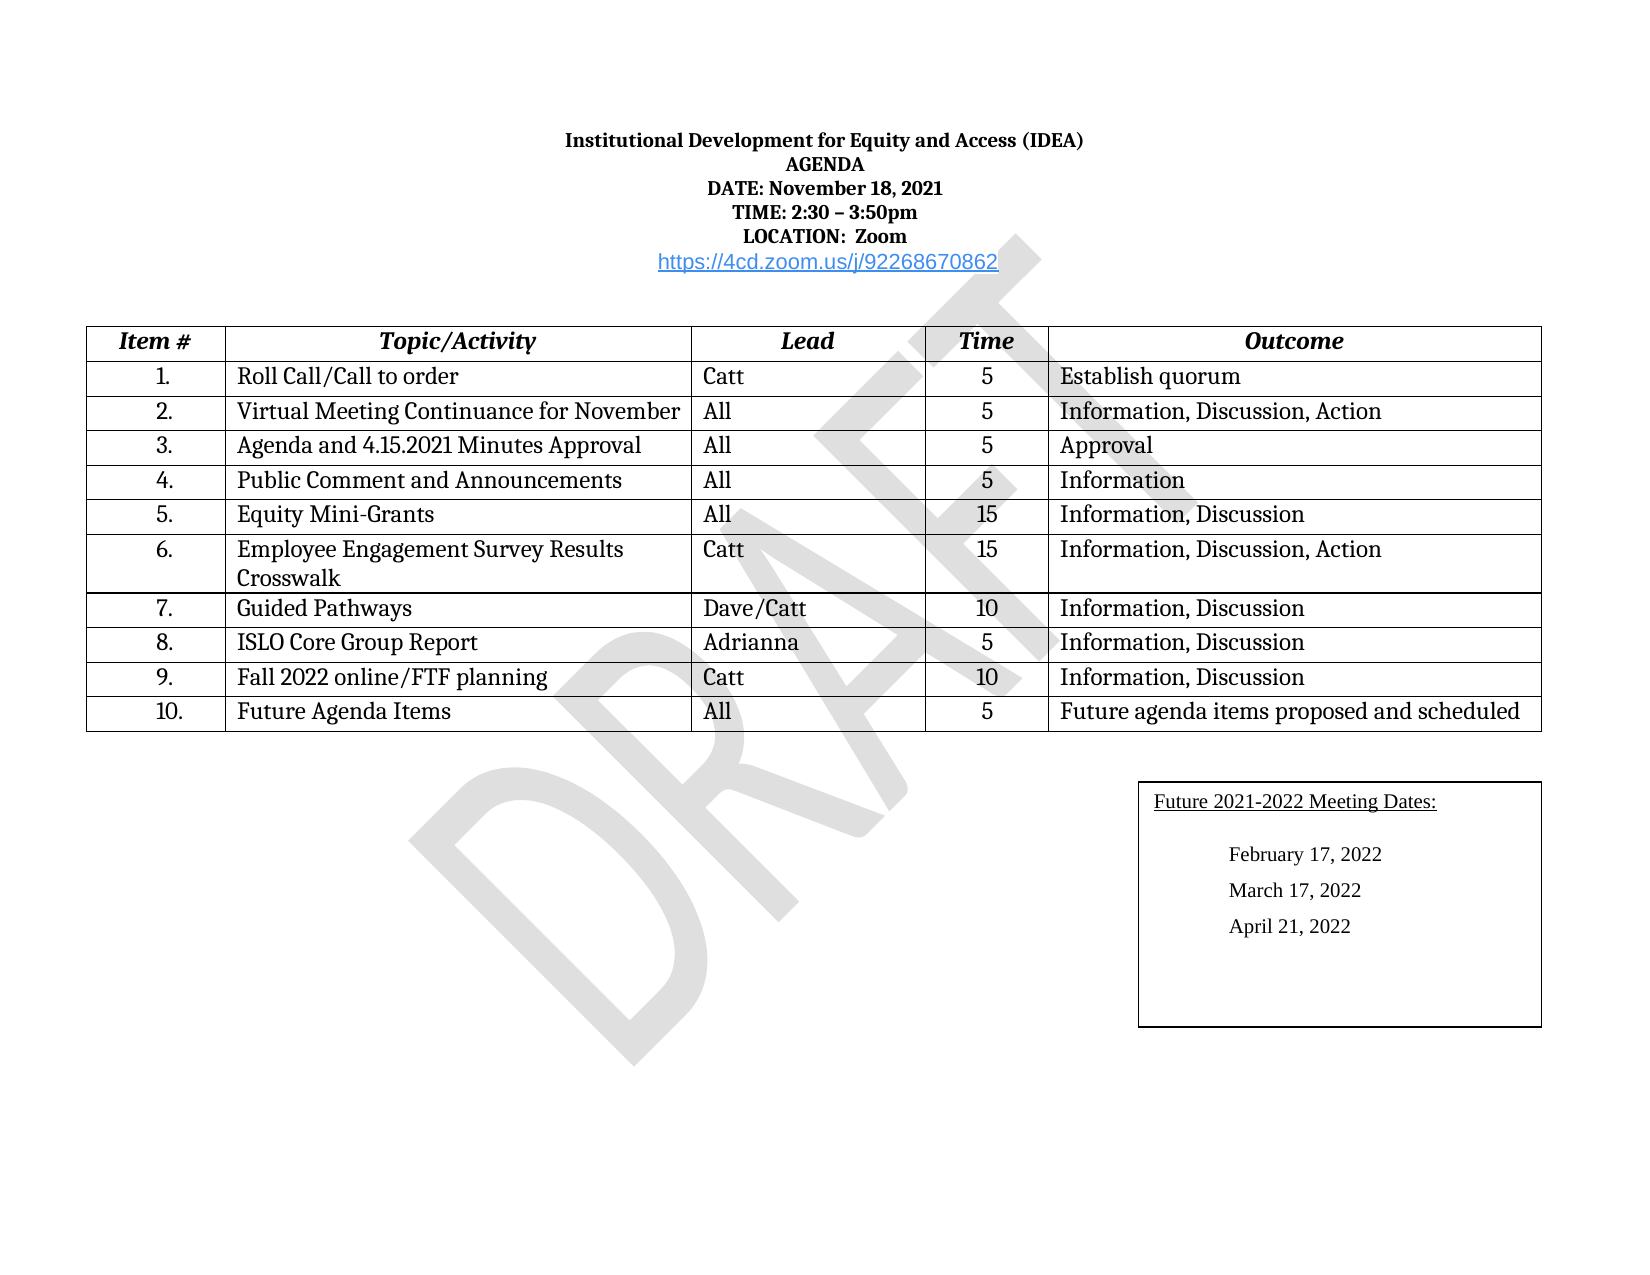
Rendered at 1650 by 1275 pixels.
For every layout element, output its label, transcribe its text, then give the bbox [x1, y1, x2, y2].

table_cell All [692, 697, 925, 731]
table_cell Fall 2022 online/FTF planning [226, 663, 691, 696]
table_cell 15 [926, 535, 1048, 592]
table_cell 5 [926, 431, 1048, 465]
table_cell All [692, 500, 925, 534]
table_header Time [926, 327, 1048, 361]
table_cell All [692, 397, 925, 430]
table_cell Information, Discussion [1049, 663, 1541, 696]
table_cell All [692, 431, 925, 465]
table_cell 15 [926, 500, 1048, 534]
table_cell 5 [926, 362, 1048, 396]
table_cell [87, 362, 225, 396]
table_header Item # [87, 327, 225, 361]
table_cell Approval [1049, 431, 1541, 465]
subtitle TIME: 2:30 – 3:50pm [45, 201, 1605, 224]
table_cell Agenda and 4.15.2021 Minutes Approval [226, 431, 691, 465]
table_cell Information, Discussion [1049, 594, 1541, 627]
table_cell 10 [926, 594, 1048, 627]
table_cell Virtual Meeting Continuance for November [226, 397, 691, 430]
table_cell Information [1049, 466, 1541, 499]
table_cell Public Comment and Announcements [226, 466, 691, 499]
table_cell 5 [926, 628, 1048, 662]
table_cell Catt [692, 663, 925, 696]
table_cell Information, Discussion [1049, 500, 1541, 534]
table_cell Information, Discussion [1049, 628, 1541, 662]
table_cell Future Agenda Items [226, 697, 691, 731]
table_header Outcome [1049, 327, 1541, 361]
table_cell [87, 397, 225, 430]
table_cell [87, 594, 225, 627]
table_cell [87, 697, 225, 731]
table_cell Dave/Catt [692, 594, 925, 627]
subtitle DATE: November 18, 2021 [45, 177, 1605, 201]
table_header Lead [692, 327, 925, 361]
table_cell Catt [692, 535, 925, 592]
table_cell Roll Call/Call to order [226, 362, 691, 396]
table_cell Employee Engagement Survey Results Crosswalk [226, 535, 691, 592]
subtitle https://4cd.zoom.us/j/92268670862 [45, 248, 1605, 274]
table_cell 5 [926, 397, 1048, 430]
subtitle AGENDA [45, 153, 1605, 177]
table_header Topic/Activity [226, 327, 691, 361]
table_cell Adrianna [692, 628, 925, 662]
table_cell 5 [926, 466, 1048, 499]
table_cell ISLO Core Group Report [226, 628, 691, 662]
subtitle Institutional Development for Equity and Access (IDEA) [45, 129, 1605, 153]
table_cell Information, Discussion, Action [1049, 397, 1541, 430]
table_cell Equity Mini-Grants [226, 500, 691, 534]
table_cell [87, 500, 225, 534]
table_cell Catt [692, 362, 925, 396]
table_cell Information, Discussion, Action [1049, 535, 1541, 592]
table_cell 10 [926, 663, 1048, 696]
table_cell All [692, 466, 925, 499]
table_cell [87, 628, 225, 662]
table_cell [87, 466, 225, 499]
table_cell Guided Pathways [226, 594, 691, 627]
table_cell 5 [926, 697, 1048, 731]
table_cell [87, 535, 225, 592]
subtitle LOCATION: Zoom [45, 224, 1605, 248]
table_cell [87, 431, 225, 465]
table_cell Future agenda items proposed and scheduled [1049, 697, 1541, 731]
table_cell [87, 663, 225, 696]
table_cell Establish quorum [1049, 362, 1541, 396]
